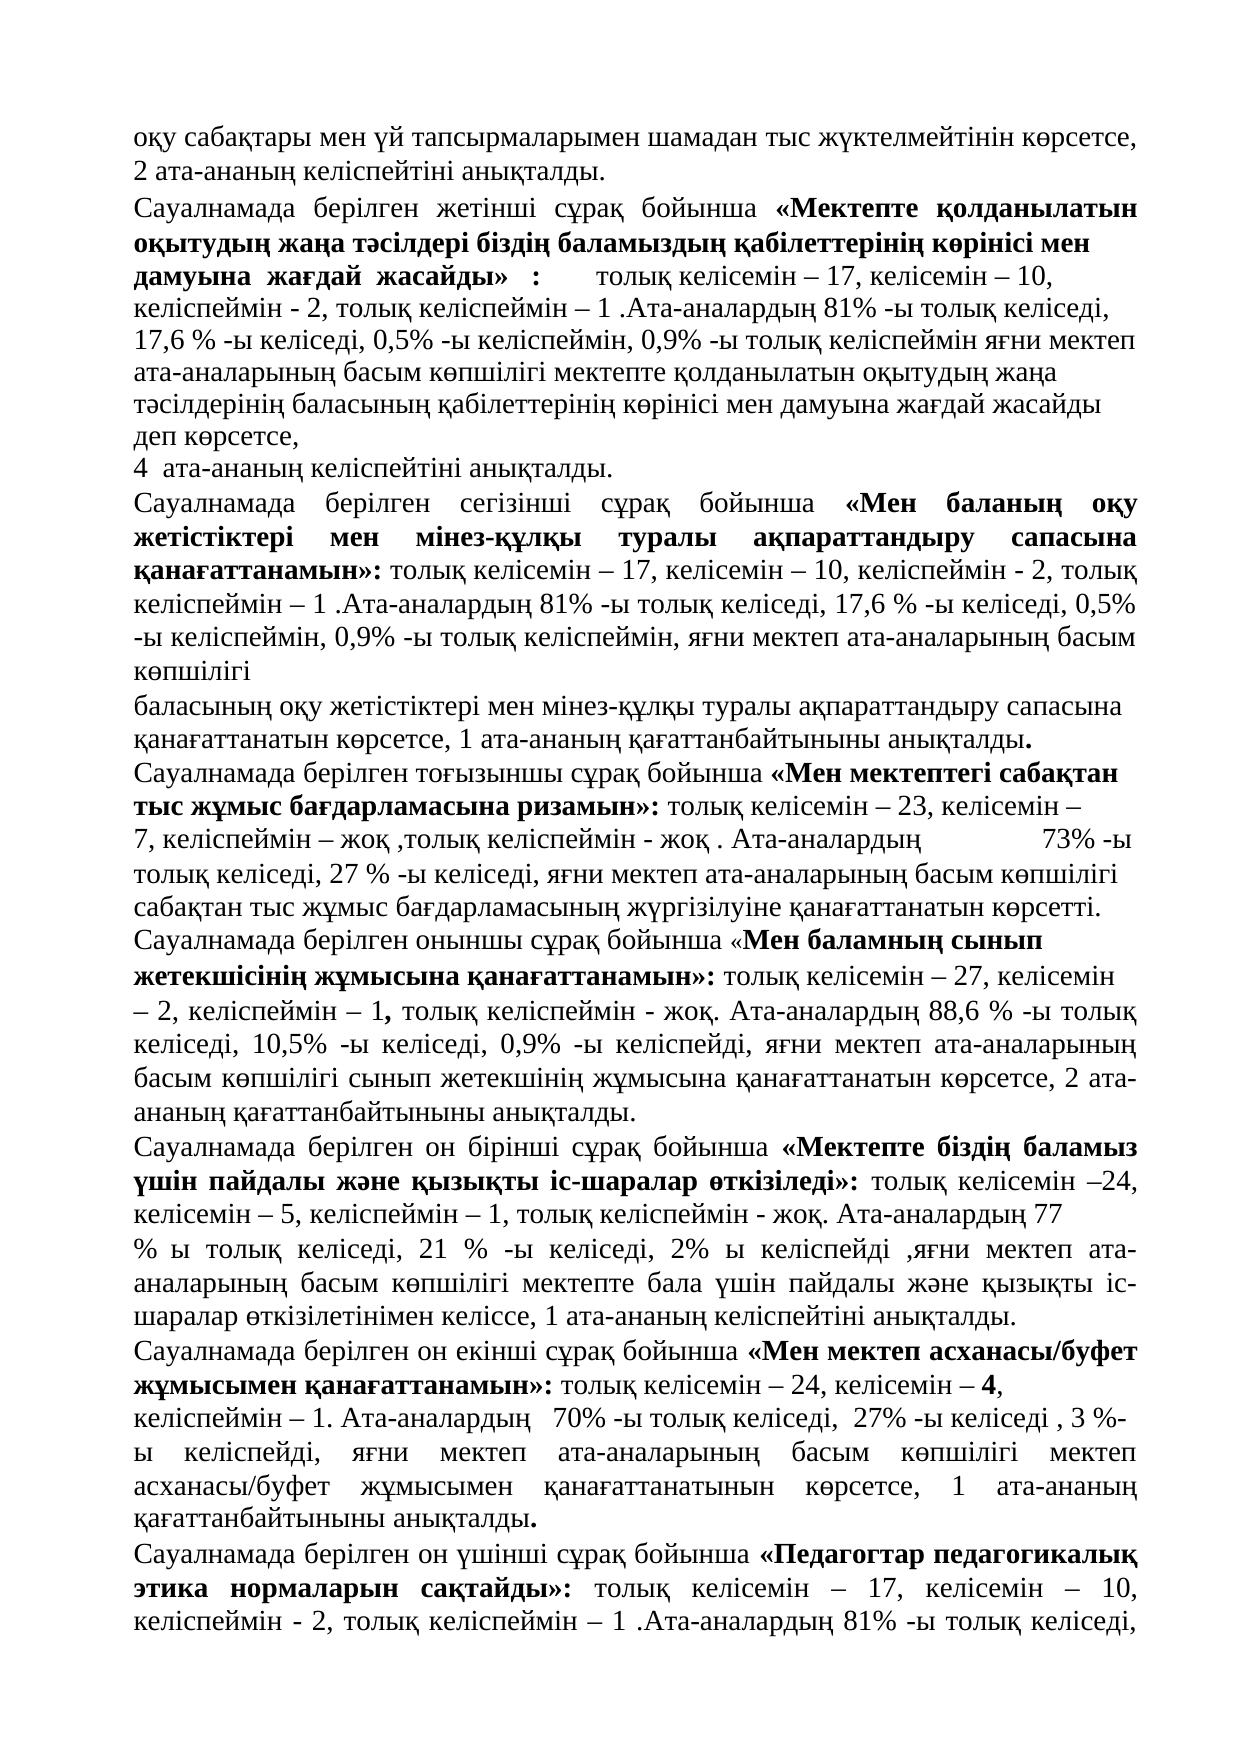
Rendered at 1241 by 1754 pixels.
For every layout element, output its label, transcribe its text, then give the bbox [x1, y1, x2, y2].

text толық келіседі, 27 % -ы келіседі, яғни мектеп ата-аналарының басым көпшілігі сабақтан тыс жұмыс бағдарламасының жүргізілуіне қанағаттанатын көрсетті. Сауалнамада берілген оныншы сұрақ бойынша «Мен баламның сынып [133, 857, 1138, 956]
text дамуына жағдай жасайды» : толық келісемін – 17, келісемін – 10, келіспеймін - 2, толық келіспеймін – 1 .Ата-аналардың 81% -ы толық келіседі, 17,6 % -ы келіседі, 0,5% -ы келіспеймін, 0,9% -ы толық келіспеймін яғни мектеп ата-аналарының басым көпшілігі мектепте қолданылатын оқытудың жаңа тәсілдерінің баласының қабілеттерінің көрінісі мен дамуына жағдай жасайды деп көрсетсе, [133, 260, 1138, 451]
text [133, 1536, 1138, 1637]
list ы толық келіседі, 21 % -ы келіседі, 2% ы келіспейді ,яғни мектеп ата-аналарының басым көпшілігі мектепте бала үшін пайдалы және қызықты іс-шаралар өткізілетінімен келіссе, 1 ата-ананың келіспейтіні анықталды. [133, 1231, 1138, 1332]
text Сауалнамада берілген он бірінші сұрақ бойынша «Мектепте біздің баламыз үшін пайдалы және қызықты іс-шаралар өткізіледі»: толық келісемін –24, келісемін – 5, келіспеймін – 1, толық келіспеймін - жоқ. Ата-аналардың 77 [133, 1129, 1138, 1230]
list ата-ананың келіспейтіні анықталды. [133, 451, 1138, 483]
text келіспеймін – 1. Ата-аналардың 70% -ы толық келіседі, 27% -ы келіседі , 3 %- [133, 1401, 1138, 1434]
text жетекшісінің жұмысына қанағаттанамын»: толық келісемін – 27, келісемін [133, 958, 1138, 992]
text – 2, келіспеймін – 1, толық келіспеймін - жоқ. Ата-аналардың 88,6 % -ы толық келіседі, 10,5% -ы келіседі, 0,9% -ы келіспейді, яғни мектеп ата-аналарының басым көпшілігі сынып жетекшінің жұмысына қанағаттанатын көрсетсе, 2 ата-ананың қағаттанбайтыныны анықталды. [133, 993, 1138, 1127]
text Сауалнамада берілген сегізінші сұрақ бойынша «Мен баланың оқу жетістіктері мен мінез-құлқы туралы ақпараттандыру сапасына қанағаттанамын»: толық келісемін – 17, келісемін – 10, келіспеймін - 2, толық келіспеймін – 1 .Ата-аналардың 81% -ы толық келіседі, 17,6 % -ы келіседі, 0,5% -ы келіспеймін, 0,9% -ы толық келіспеймін, яғни мектеп ата-аналарының басым көпшілігі [133, 485, 1138, 686]
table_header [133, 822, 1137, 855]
text Сауалнамада берілген жетінші сұрақ бойынша «Мектепте қолданылатын оқытудың жаңа тәсілдері біздің баламыздың қабілеттерінің көрінісі мен [133, 190, 1138, 258]
text Сауалнамада берілген он екінші сұрақ бойынша «Мен мектеп асханасы/буфет жұмысымен қанағаттанамын»: толық келісемін – 24, келісемін – 4, [133, 1333, 1138, 1401]
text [133, 119, 1138, 187]
text ы келіспейді, яғни мектеп ата-аналарының басым көпшілігі мектеп асханасы/буфет жұмысымен қанағаттанатынын көрсетсе, 1 ата-ананың қағаттанбайтыныны анықталды. [133, 1436, 1138, 1534]
text баласының оқу жетістіктері мен мінез-құлқы туралы ақпараттандыру сапасына қанағаттанатын көрсетсе, 1 ата-ананың қағаттанбайтыныны анықталды. Сауалнамада берілген тоғызыншы сұрақ бойынша «Мен мектептегі сабақтан тыс жұмыс бағдарламасына ризамын»: толық келісемін – 23, келісемін – [133, 688, 1138, 822]
